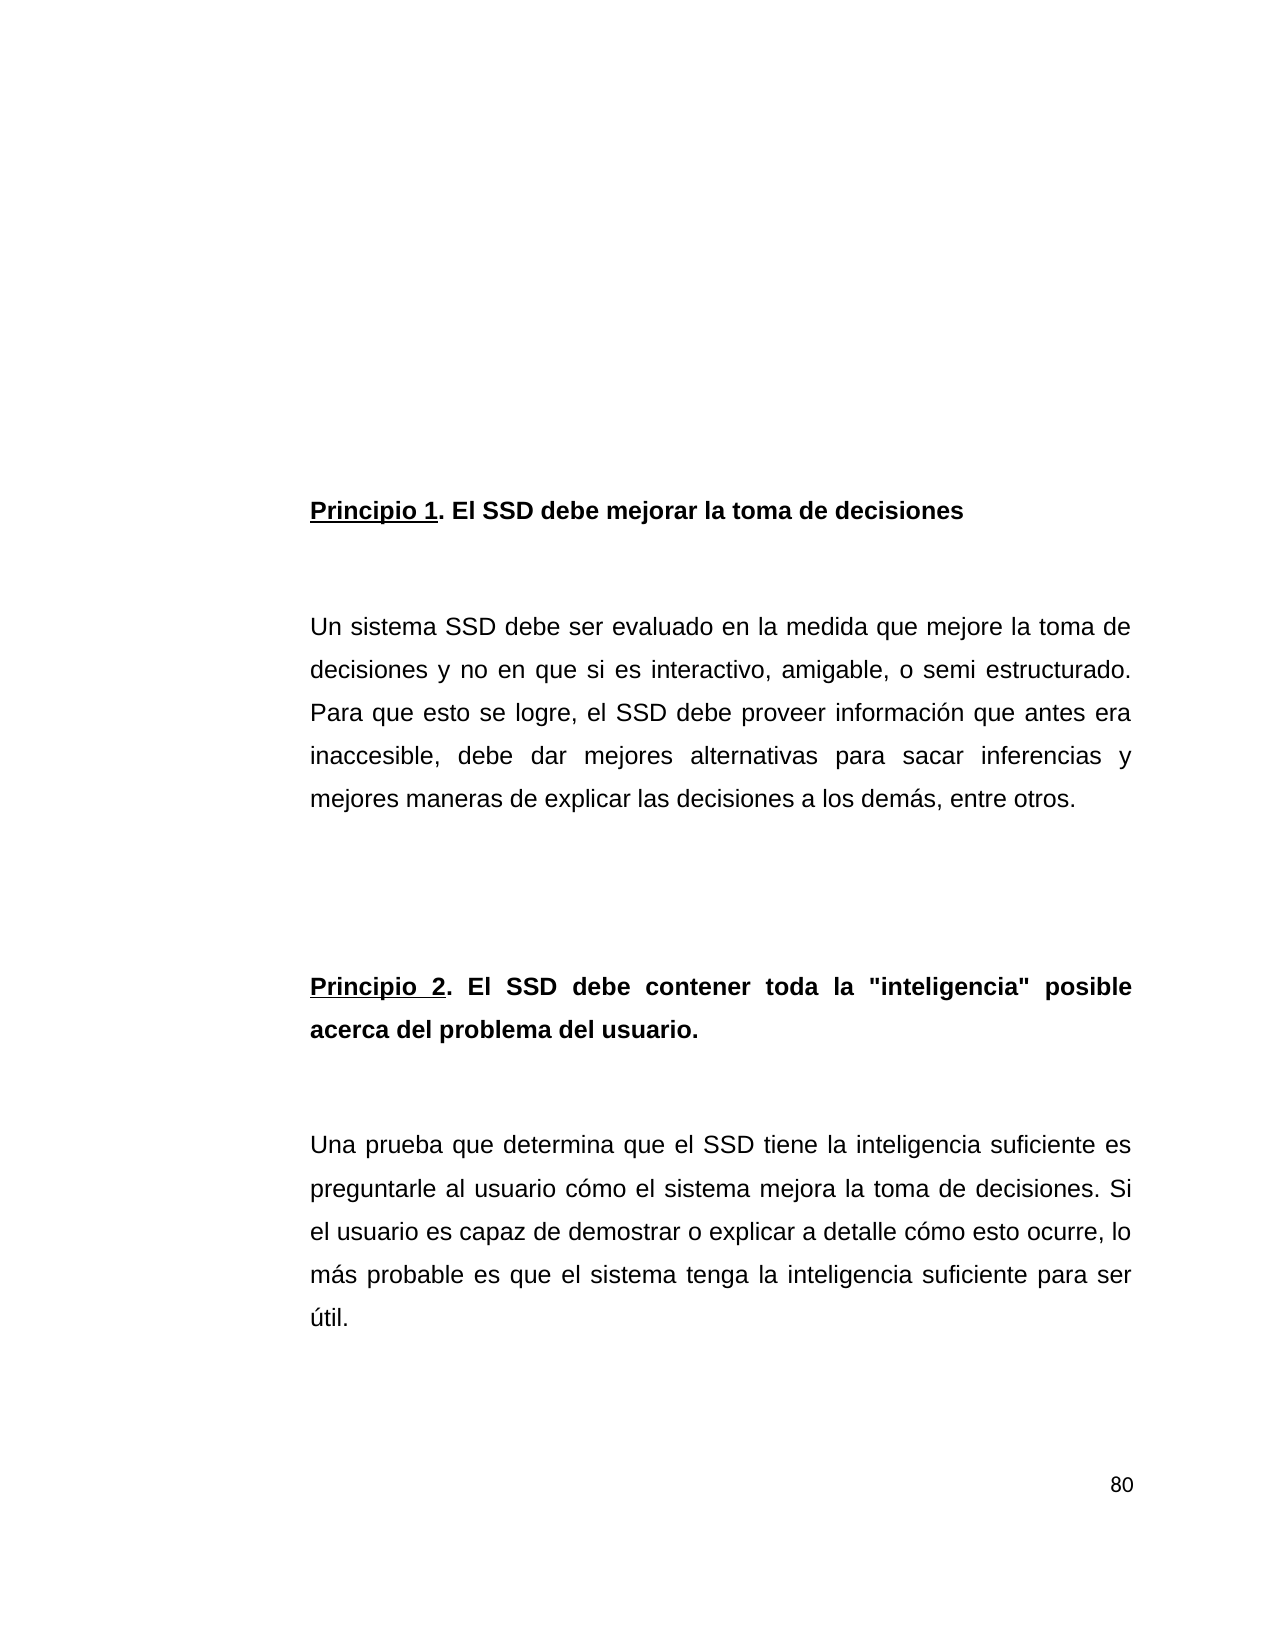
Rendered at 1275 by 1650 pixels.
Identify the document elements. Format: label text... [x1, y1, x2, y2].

text Un sistema SSD debe ser evaluado en la medida que mejore la toma de decisiones y no en que si es interactivo, amigable, o semi estructurado. Para que esto se logre, el SSD debe proveer información que antes era inaccesible, debe dar mejores alternativas para sacar inferencias y mejores maneras de explicar las decisiones a los demás, entre otros. [310, 568, 1133, 813]
text Principio 2. El SSD debe contener toda la "inteligencia" posible acerca del problema del usuario. [310, 929, 1133, 1044]
text Una prueba que determina que el SSD tiene la inteligencia suficiente es preguntarle al usuario cómo el sistema mejora la toma de decisiones. Si el usuario es capaz de demostrar o explicar a detalle cómo esto ocurre, lo más probable es que el sistema tenga la inteligencia suficiente para ser útil. [310, 1087, 1133, 1332]
text Principio 1. El SSD debe mejorar la toma de decisiones [310, 453, 1133, 525]
